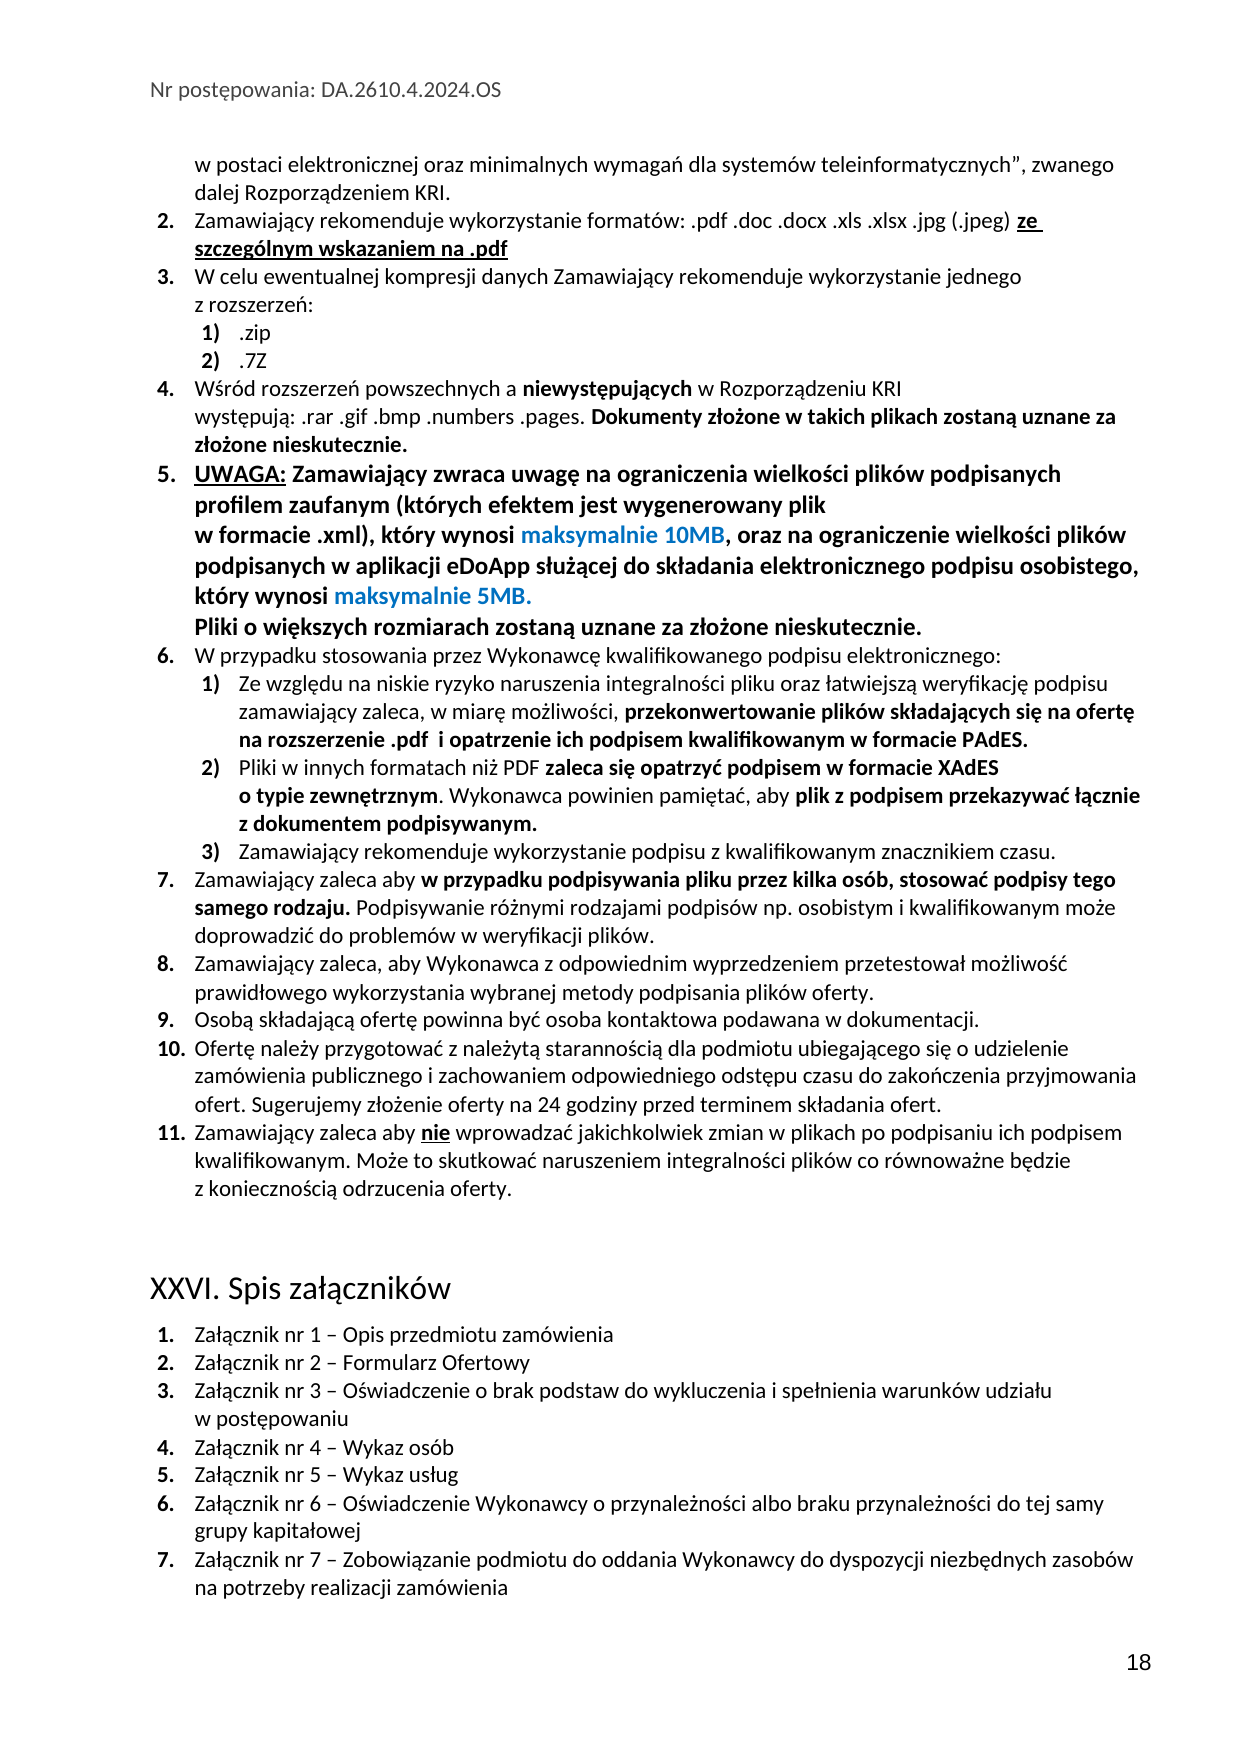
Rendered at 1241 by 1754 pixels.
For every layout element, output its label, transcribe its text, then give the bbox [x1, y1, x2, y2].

list Zamawiający rekomenduje wykorzystanie podpisu z kwalifikowanym znacznikiem czasu. [201, 837, 1151, 866]
list UWAGA: Zamawiający zwraca uwagę na ograniczenia wielkości plików podpisanych profilem zaufanym (których efektem jest wygenerowany plik w formacie .xml), który wynosi maksymalnie 10MB, oraz na ograniczenie wielkości plików podpisanych w aplikacji eDoApp służącej do składania elektronicznego podpisu osobistego, który wynosi maksymalnie 5MB. [157, 458, 1151, 611]
text Pliki o większych rozmiarach zostaną uznane za złożone nieskutecznie. [194, 611, 1151, 641]
list Załącznik nr 6 – Oświadczenie Wykonawcy o przynależności albo braku przynależności do tej samy grupy kapitałowej [157, 1489, 1151, 1545]
list Pliki w innych formatach niż PDF zaleca się opatrzyć podpisem w formacie XAdES o typie zewnętrznym. Wykonawca powinien pamiętać, aby plik z podpisem przekazywać łącznie z dokumentem podpisywanym. [201, 753, 1151, 837]
list Zamawiający rekomenduje wykorzystanie formatów: .pdf .doc .docx .xls .xlsx .jpg (.jpeg) ze szczególnym wskazaniem na .pdf [157, 206, 1151, 262]
list .zip [201, 318, 1151, 346]
list Wśród rozszerzeń powszechnych a niewystępujących w Rozporządzeniu KRI występują: .rar .gif .bmp .numbers .pages. Dokumenty złożone w takich plikach zostaną uznane za złożone nieskutecznie. [157, 374, 1151, 458]
list Załącznik nr 2 – Formularz Ofertowy [157, 1348, 1151, 1377]
list Załącznik nr 3 – Oświadczenie o brak podstaw do wykluczenia i spełnienia warunków udziału w postępowaniu [157, 1377, 1151, 1433]
list Załącznik nr 7 – Zobowiązanie podmiotu do oddania Wykonawcy do dyspozycji niezbędnych zasobów na potrzeby realizacji zamówienia [157, 1545, 1151, 1601]
list W przypadku stosowania przez Wykonawcę kwalifikowanego podpisu elektronicznego: [157, 641, 1151, 669]
list Załącznik nr 1 – Opis przedmiotu zamówienia [157, 1321, 1151, 1348]
list Załącznik nr 4 – Wykaz osób [157, 1433, 1151, 1461]
list Zamawiający zaleca aby nie wprowadzać jakichkolwiek zmian w plikach po podpisaniu ich podpisem kwalifikowanym. Może to skutkować naruszeniem integralności plików co równoważne będzie z koniecznością odrzucenia oferty. [157, 1118, 1151, 1202]
subtitle XXVI. Spis załączników [150, 1267, 1151, 1308]
list Ofertę należy przygotować z należytą starannością dla podmiotu ubiegającego się o udzielenie zamówienia publicznego i zachowaniem odpowiedniego odstępu czasu do zakończenia przyjmowania ofert. Sugerujemy złożenie oferty na 24 godziny przed terminem składania ofert. [157, 1034, 1151, 1118]
list Załącznik nr 5 – Wykaz usług [157, 1461, 1151, 1489]
list W celu ewentualnej kompresji danych Zamawiający rekomenduje wykorzystanie jednego z rozszerzeń: [157, 262, 1151, 318]
list Ze względu na niskie ryzyko naruszenia integralności pliku oraz łatwiejszą weryfikację podpisu zamawiający zaleca, w miarę możliwości, przekonwertowanie plików składających się na ofertę na rozszerzenie .pdf i opatrzenie ich podpisem kwalifikowanym w formacie PAdES. [201, 669, 1151, 753]
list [157, 150, 1151, 206]
list .7Z [201, 346, 1151, 374]
list Zamawiający zaleca, aby Wykonawca z odpowiednim wyprzedzeniem przetestował możliwość prawidłowego wykorzystania wybranej metody podpisania plików oferty. [157, 949, 1151, 1006]
list Osobą składającą ofertę powinna być osoba kontaktowa podawana w dokumentacji. [157, 1006, 1151, 1034]
list Zamawiający zaleca aby w przypadku podpisywania pliku przez kilka osób, stosować podpisy tego samego rodzaju. Podpisywanie różnymi rodzajami podpisów np. osobistym i kwalifikowanym może doprowadzić do problemów w weryfikacji plików. [157, 866, 1151, 949]
